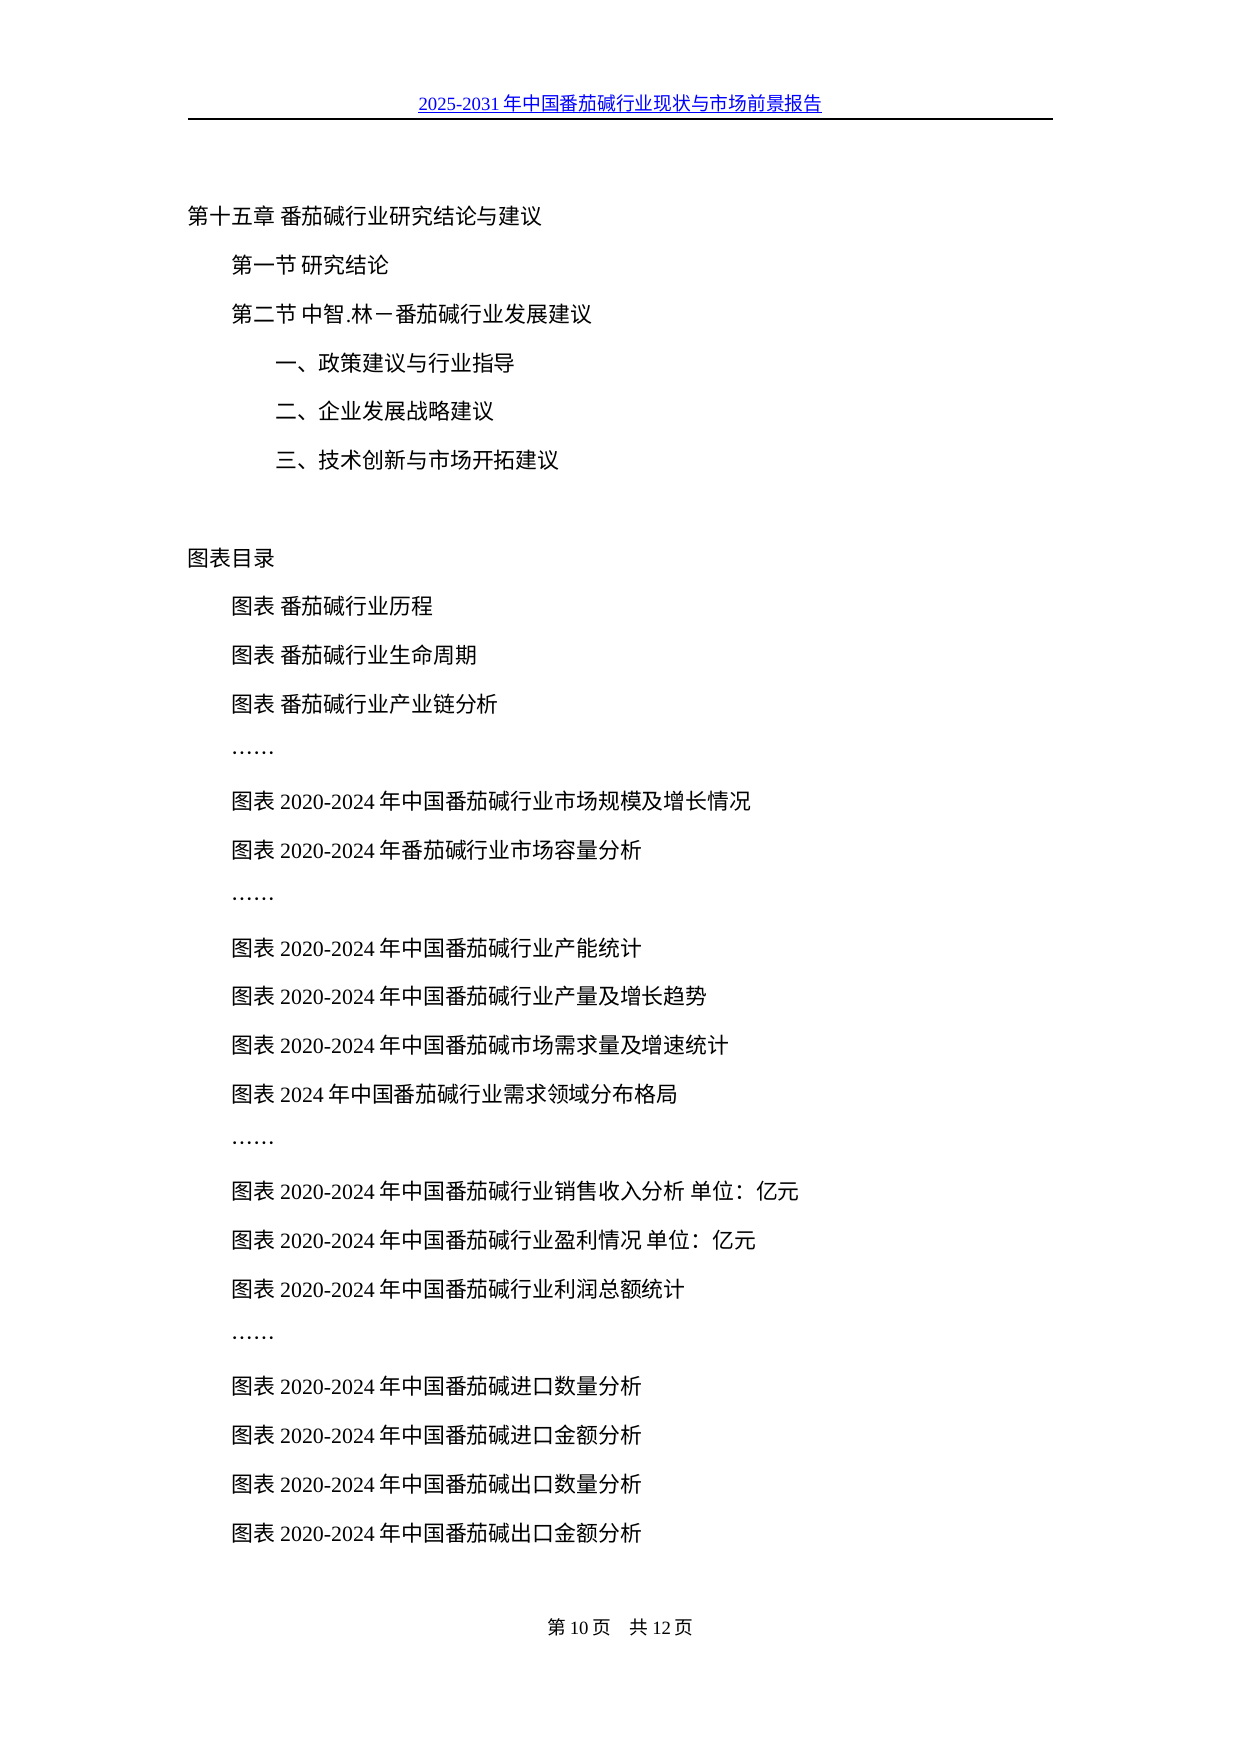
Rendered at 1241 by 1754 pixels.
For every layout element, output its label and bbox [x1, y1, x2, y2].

text [187, 150, 1053, 1548]
